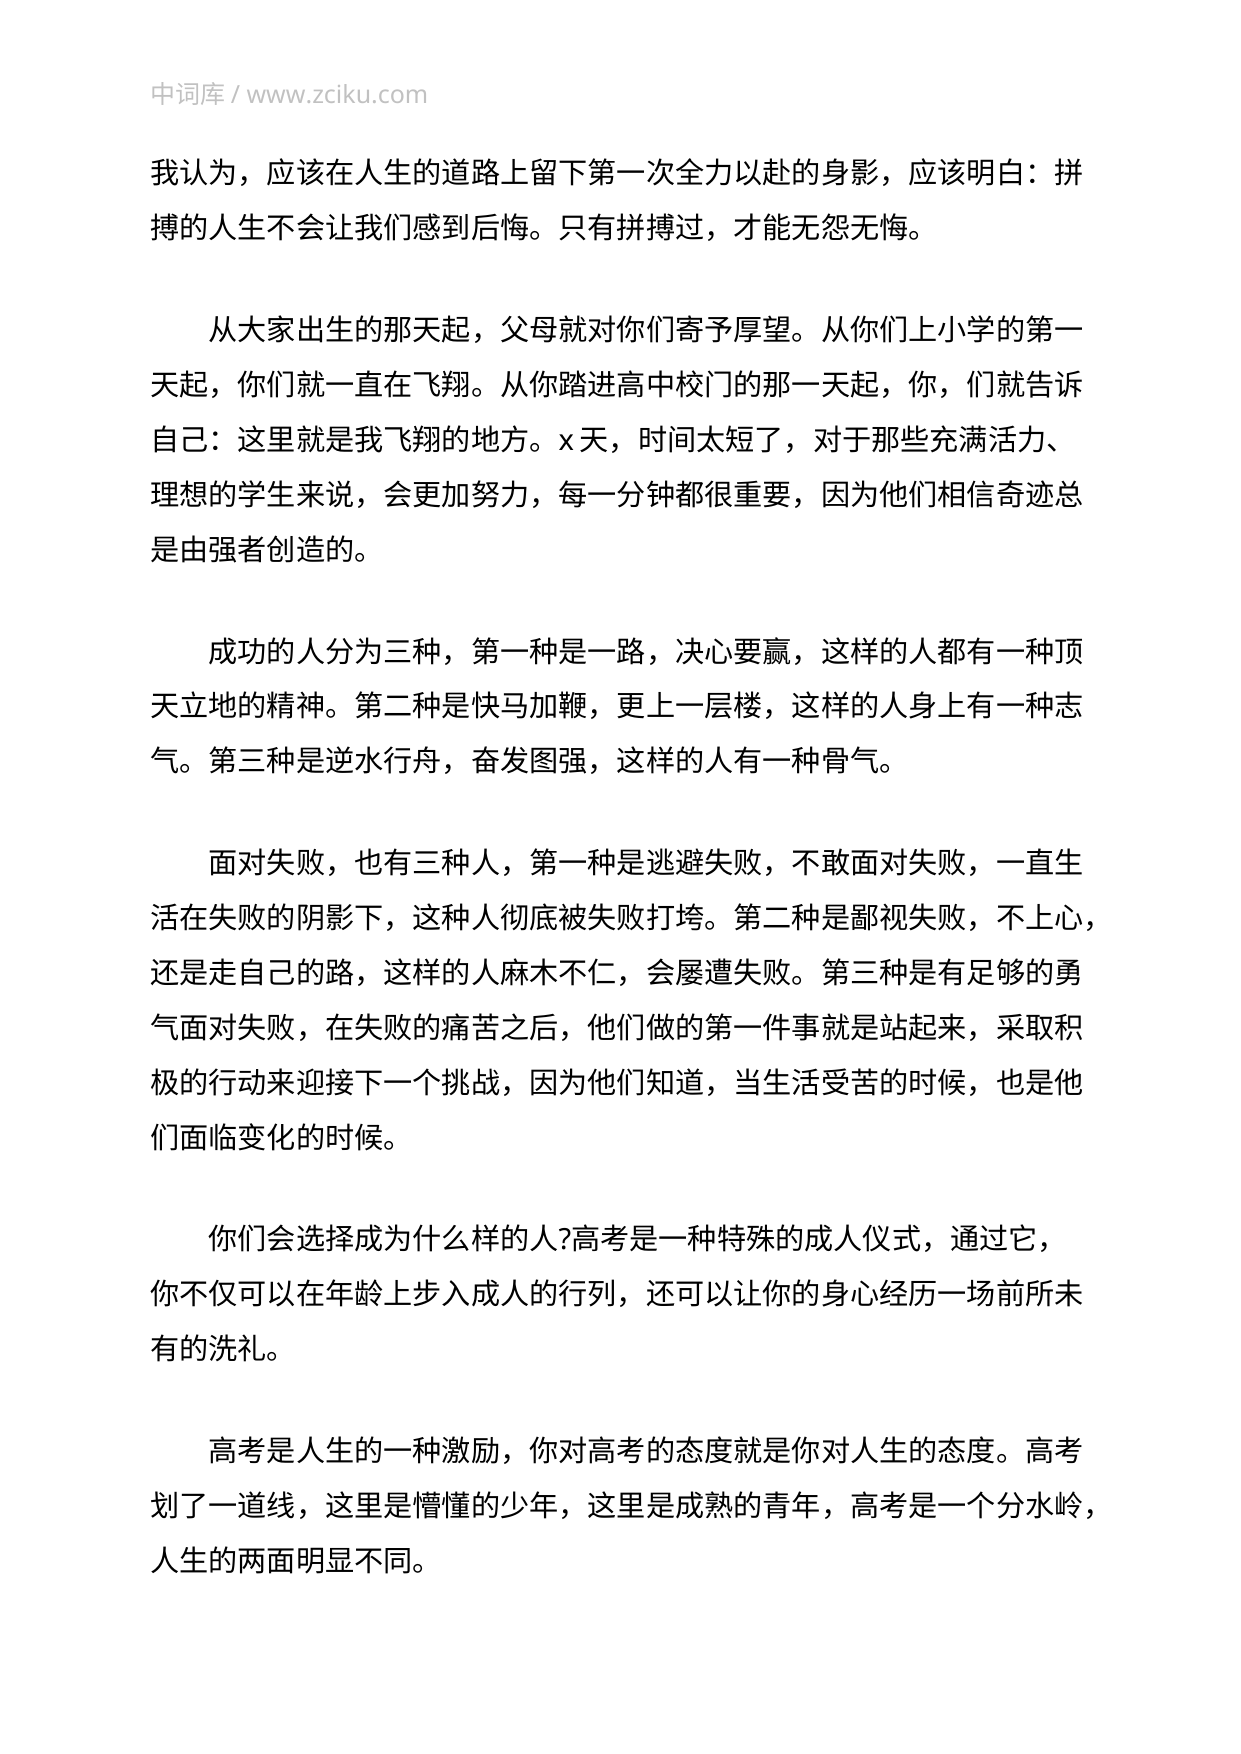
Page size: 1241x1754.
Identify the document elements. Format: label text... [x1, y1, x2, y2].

text 成功的人分为三种，第一种是一路，决心要赢，这样的人都有一种顶天立地的精神。第二种是快马加鞭，更上一层楼，这样的人身上有一种志气。第三种是逆水行舟，奋发图强，这样的人有一种骨气。 [150, 628, 1090, 780]
text 你们会选择成为什么样的人?高考是一种特殊的成人仪式，通过它，你不仅可以在年龄上步入成人的行列，还可以让你的身心经历一场前所未有的洗礼。 [150, 1216, 1090, 1368]
text 从大家出生的那天起，父母就对你们寄予厚望。从你们上小学的第一天起，你们就一直在飞翔。从你踏进高中校门的那一天起，你，们就告诉自己：这里就是我飞翔的地方。x天，时间太短了，对于那些充满活力、理想的学生来说，会更加努力，每一分钟都很重要，因为他们相信奇迹总是由强者创造的。 [150, 307, 1090, 569]
text 面对失败，也有三种人，第一种是逃避失败，不敢面对失败，一直生活在失败的阴影下，这种人彻底被失败打垮。第二种是鄙视失败，不上心，还是走自己的路，这样的人麻木不仁，会屡遭失败。第三种是有足够的勇气面对失败，在失败的痛苦之后，他们做的第一件事就是站起来，采取积极的行动来迎接下一个挑战，因为他们知道，当生活受苦的时候，也是他们面临变化的时候。 [150, 840, 1090, 1156]
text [150, 150, 1090, 247]
text 高考是人生的一种激励，你对高考的态度就是你对人生的态度。高考划了一道线，这里是懵懂的少年，这里是成熟的青年，高考是一个分水岭，人生的两面明显不同。 [150, 1428, 1090, 1580]
